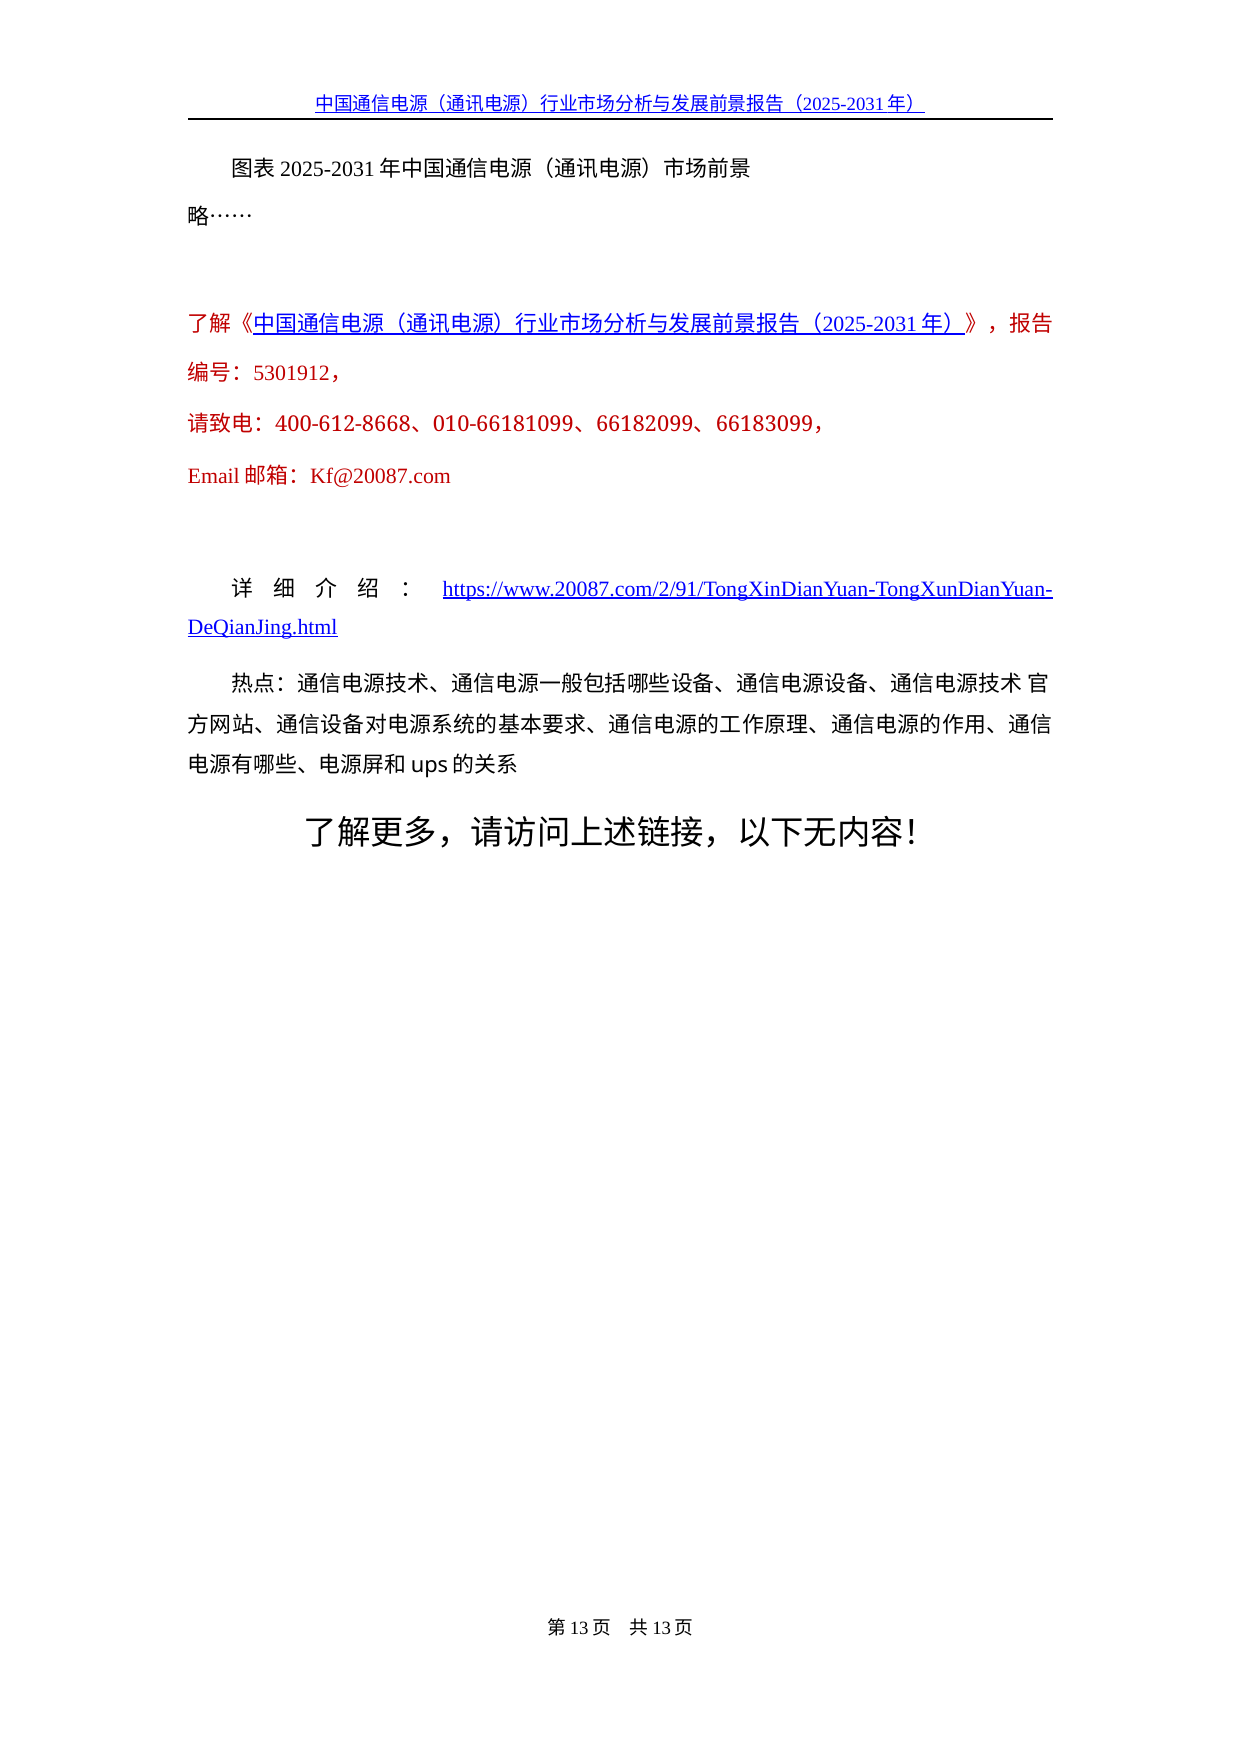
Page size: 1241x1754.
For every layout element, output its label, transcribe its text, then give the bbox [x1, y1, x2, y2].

text 详细介绍：https://www.20087.com/2/91/TongXinDianYuan-TongXunDianYuan-DeQianJing.html [187, 570, 1053, 643]
text 了解《中国通信电源（通讯电源）行业市场分析与发展前景报告（2025-2031年）》，报告编号：5301912， [187, 305, 1053, 387]
text Email邮箱：Kf@20087.com [187, 457, 1053, 490]
text 请致电：400-612-8668、010-66181099、66182099、66183099， [187, 406, 1053, 438]
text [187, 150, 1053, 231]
text 热点：通信电源技术、通信电源一般包括哪些设备、通信电源设备、通信电源技术 官方网站、通信设备对电源系统的基本要求、通信电源的工作原理、通信电源的作用、通信电源有哪些、电源屏和ups的关系 [187, 666, 1053, 779]
title 了解更多，请访问上述链接，以下无内容！ [187, 797, 1053, 862]
